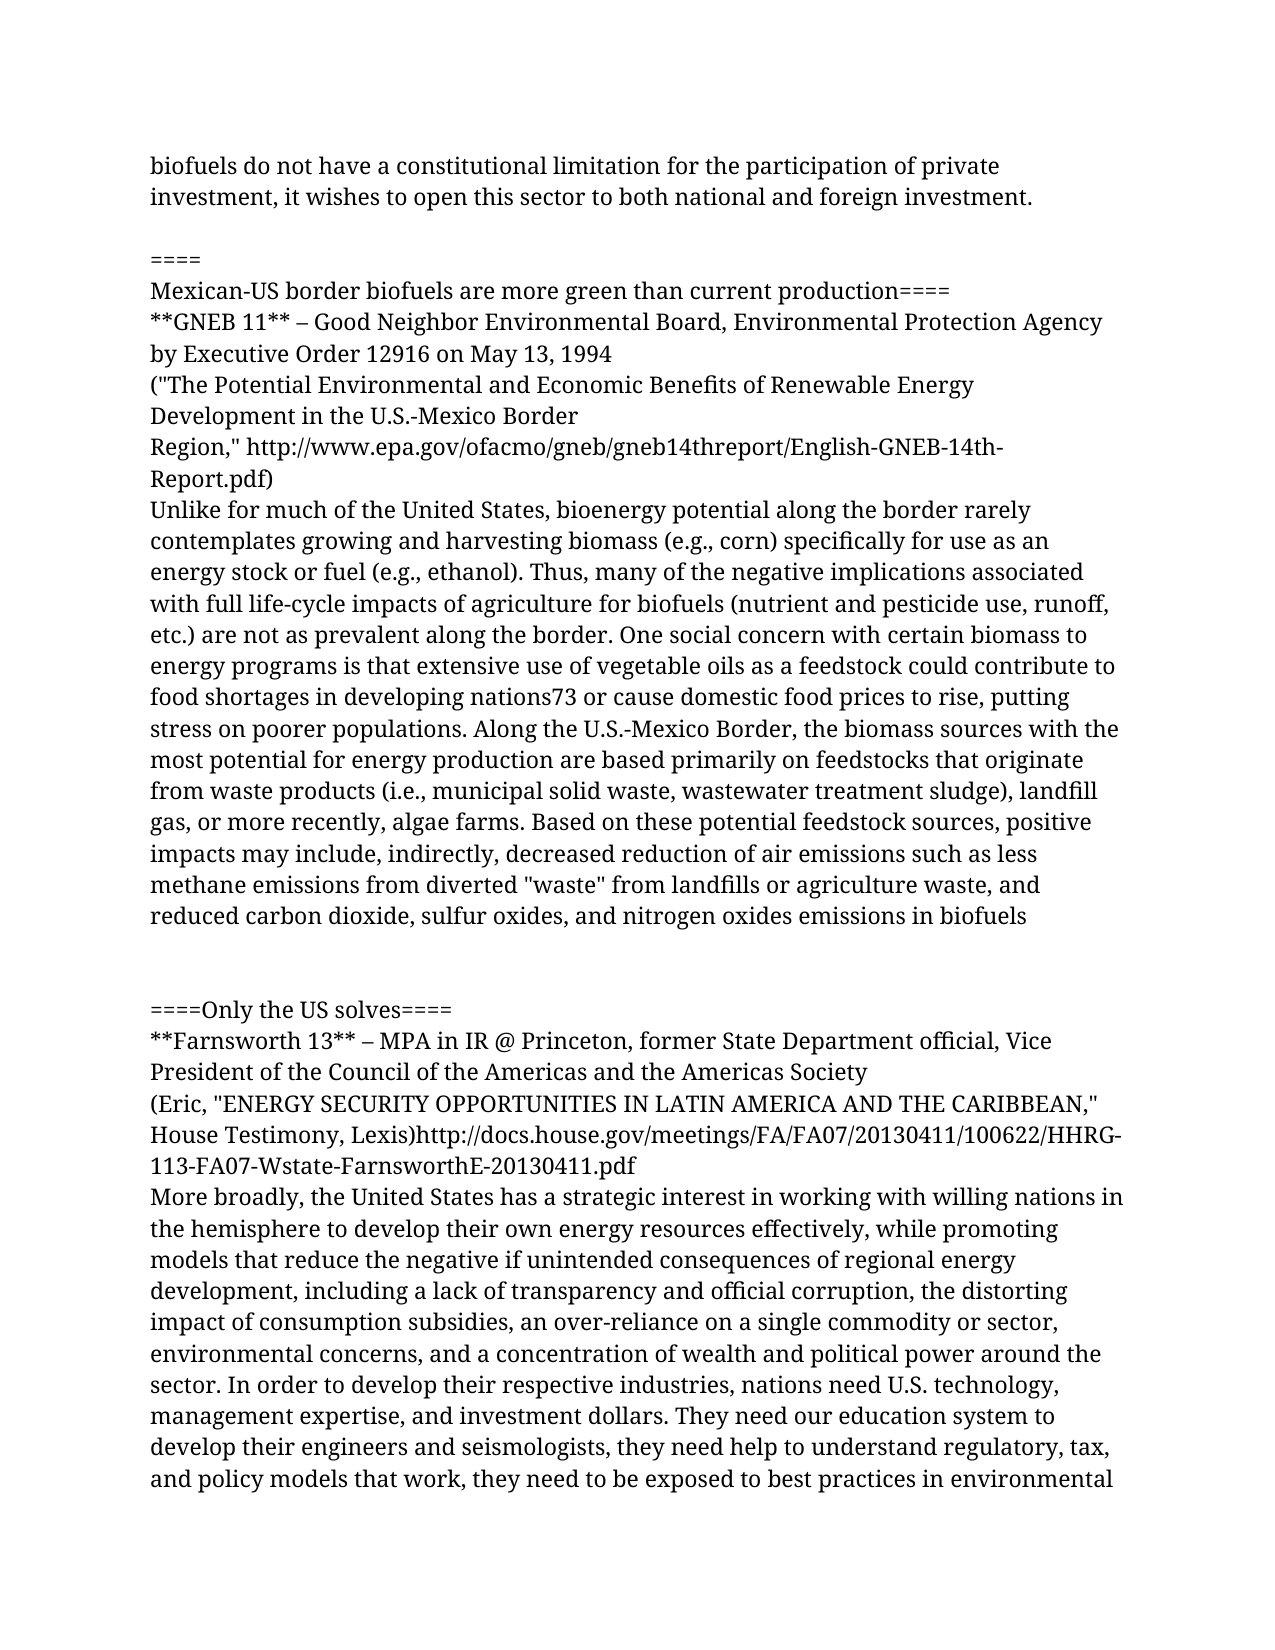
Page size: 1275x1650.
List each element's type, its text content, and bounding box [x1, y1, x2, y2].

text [150, 1181, 1125, 1494]
text ====Only the US solves==== [150, 994, 1125, 1025]
text **GNEB 11** – Good Neighbor Environmental Board, Environmental Protection Agency by Executive Order 12916 on May 13, 1994 ("The Potential Environmental and Economic Benefits of Renewable Energy Development in the U.S.-Mexico Border Region," http://www.epa.gov/ofacmo/gneb/gneb14threport/English-GNEB-14th-Report.pdf) [150, 306, 1125, 494]
text **Farnsworth 13** – MPA in IR @ Princeton, former State Department official, Vice President of the Council of the Americas and the Americas Society (Eric, "ENERGY SECURITY OPPORTUNITIES IN LATIN AMERICA AND THE CARIBBEAN," House Testimony, Lexis)http://docs.house.gov/meetings/FA/FA07/20130411/100622/HHRG-113-FA07-Wstate-FarnsworthE-20130411.pdf [150, 1025, 1125, 1181]
text Unlike for much of the United States, bioenergy potential along the border rarely contemplates growing and harvesting biomass (e.g., corn) specifically for use as an energy stock or fuel (e.g., ethanol). Thus, many of the negative implications associated with full life-cycle impacts of agriculture for biofuels (nutrient and pesticide use, runoff, etc.) are not as prevalent along the border. One social concern with certain biomass to energy programs is that extensive use of vegetable oils as a feedstock could contribute to food shortages in developing nations73 or cause domestic food prices to rise, putting stress on poorer populations. Along the U.S.-Mexico Border, the biomass sources with the most potential for energy production are based primarily on feedstocks that originate from waste products (i.e., municipal solid waste, wastewater treatment sludge), landfill gas, or more recently, algae farms. Based on these potential feedstock sources, positive impacts may include, indirectly, decreased reduction of air emissions such as less methane emissions from diverted "waste" from landfills or agriculture waste, and reduced carbon dioxide, sulfur oxides, and nitrogen oxides emissions in biofuels [150, 494, 1125, 931]
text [150, 150, 1125, 212]
text ==== Mexican-US border biofuels are more green than current production==== [150, 244, 1125, 306]
